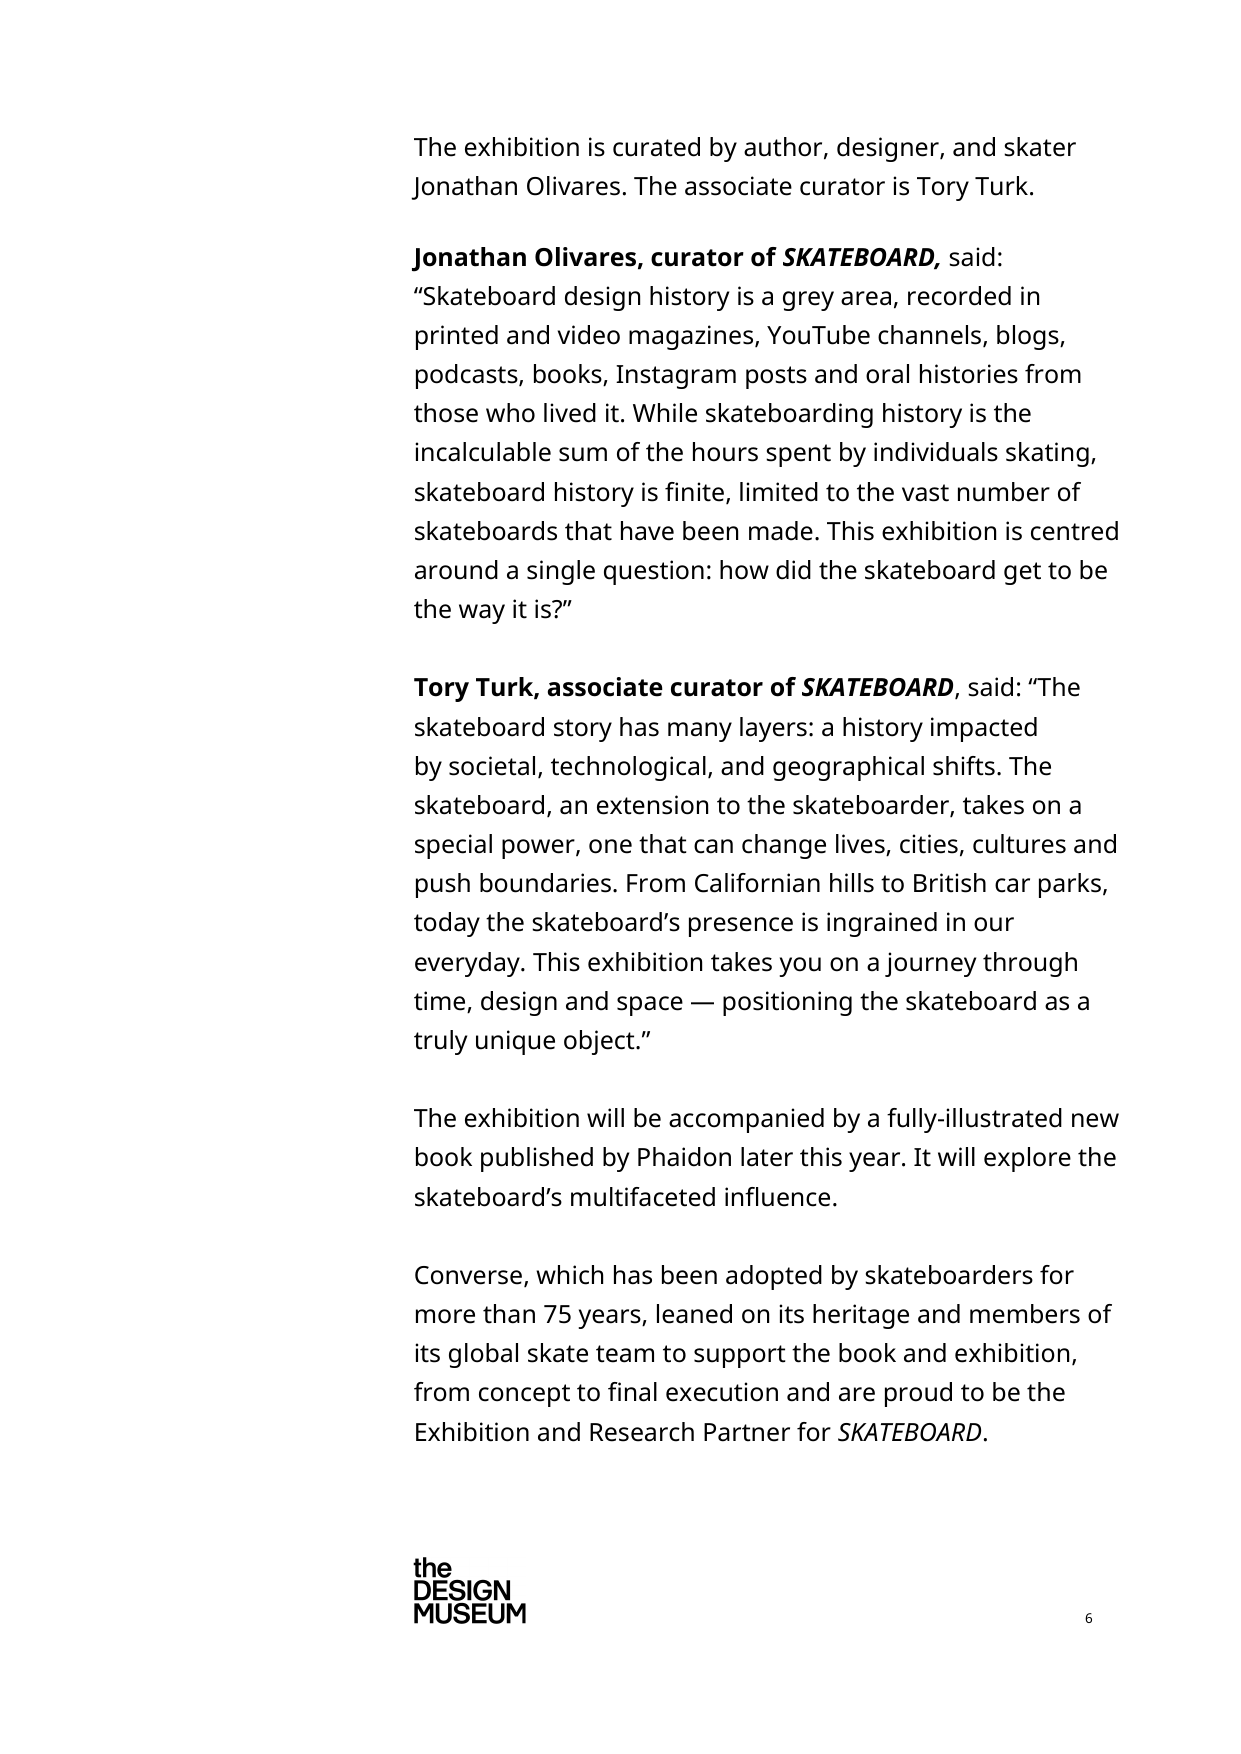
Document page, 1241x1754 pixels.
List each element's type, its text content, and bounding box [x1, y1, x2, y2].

text Jonathan Olivares, curator of SKATEBOARD, said: “Skateboard design history is a grey area, recorded in printed and video magazines, YouTube channels, blogs, podcasts, books, Instagram posts and oral histories from those who lived it. While skateboarding history is the incalculable sum of the hours spent by individuals skating, skateboard history is finite, limited to the vast number of skateboards that have been made. This exhibition is centred around a single question: how did the skateboard get to be the way it is?” [413, 239, 1122, 626]
picture [413, 1557, 526, 1624]
text Tory Turk, associate curator of SKATEBOARD, said: “The skateboard story has many layers: a history impacted by societal, technological, and geographical shifts. The skateboard, an extension to the skateboarder, takes on a special power, one that can change lives, cities, cultures and push boundaries. From Californian hills to British car parks, today the skateboard’s presence is ingrained in our everyday. This exhibition takes you on a journey through time, design and space — positioning the skateboard as a truly unique object.” The exhibition will be accompanied by a fully-illustrated new book published by Phaidon later this year. It will explore the skateboard’s multifaceted influence. Converse, which has been adopted by skateboarders for more than 75 years, leaned on its heritage and members of its global skate team to support the book and exhibition, from concept to final execution and are proud to be the Exhibition and Research Partner for SKATEBOARD. [413, 670, 1122, 1448]
text The exhibition is curated by author, designer, and skater Jonathan Olivares. The associate curator is Tory Turk. [413, 129, 1122, 235]
